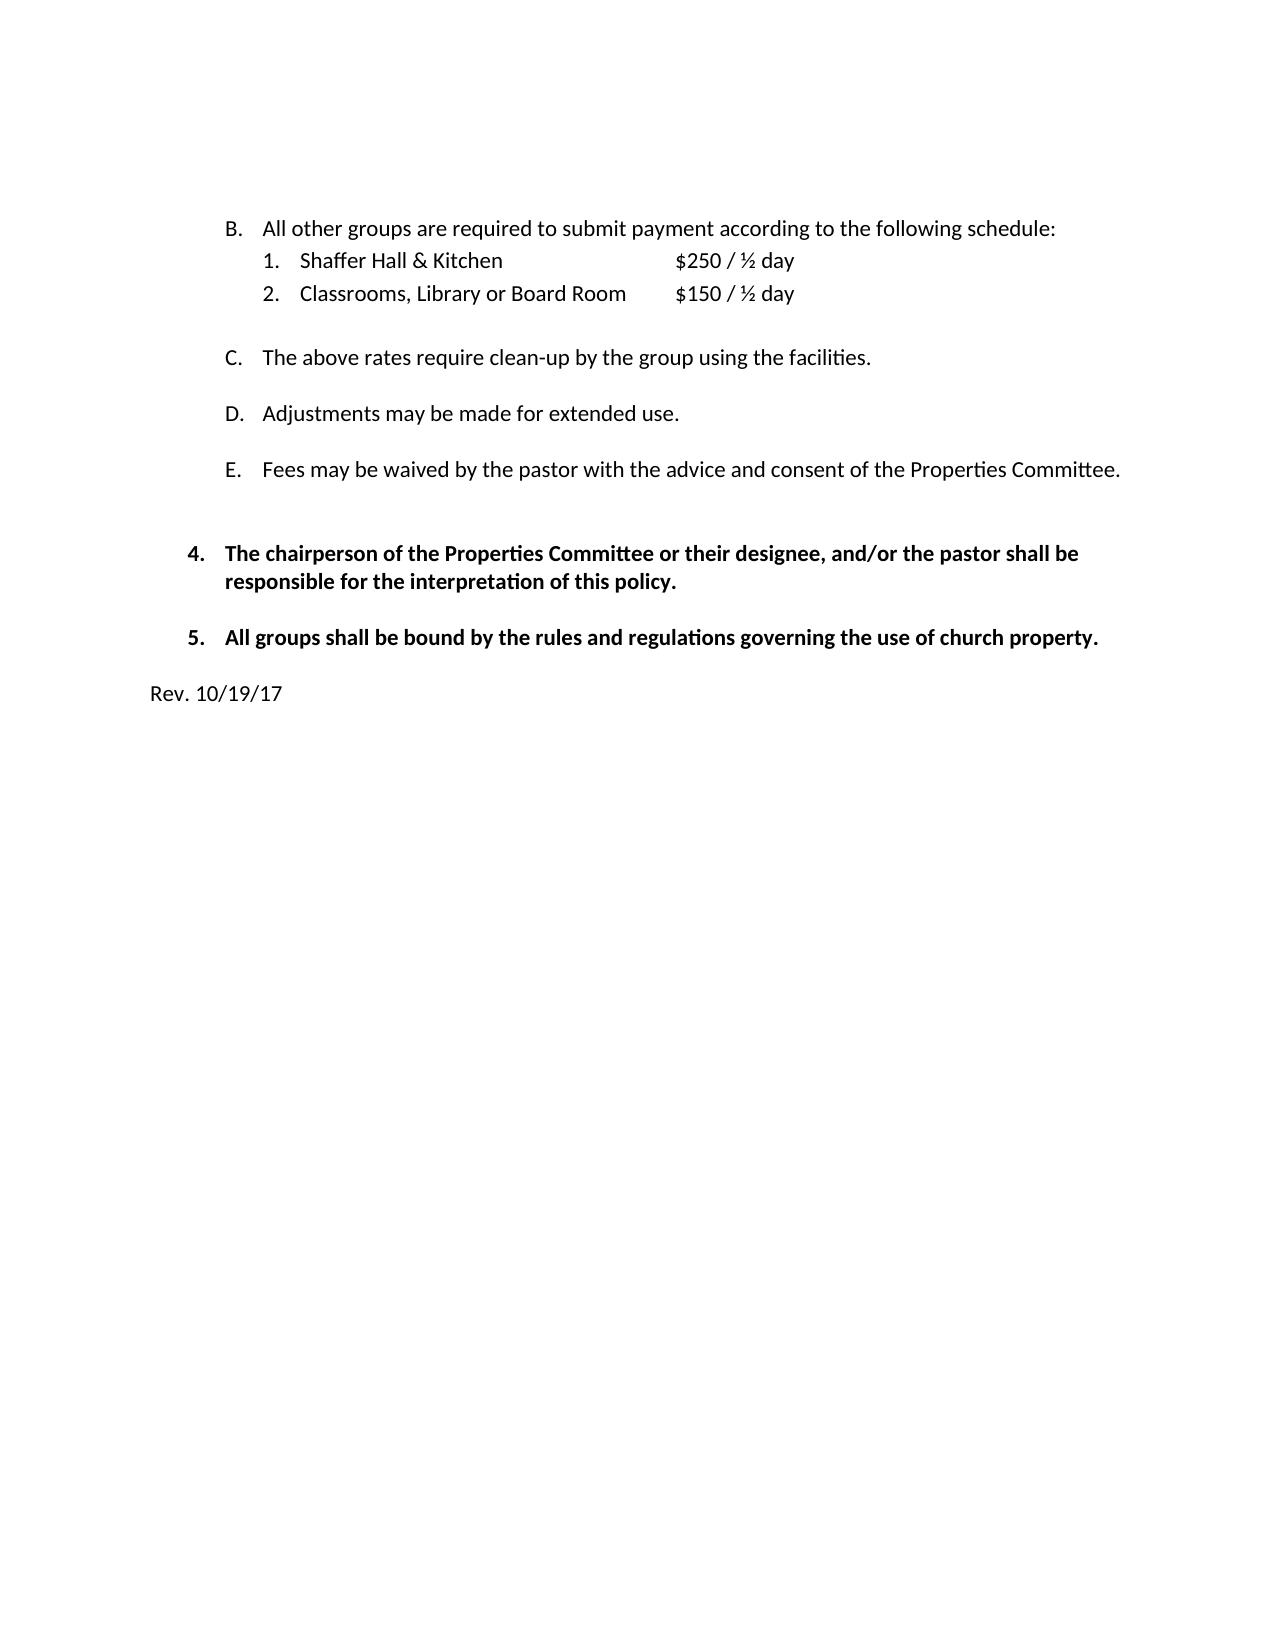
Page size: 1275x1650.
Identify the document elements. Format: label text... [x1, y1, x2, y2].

list All groups shall be bound by the rules and regulations governing the use of church property. [187, 623, 1125, 651]
list Fees may be waived by the pastor with the advice and consent of the Properties Committee. [225, 455, 1125, 483]
list The above rates require clean-up by the group using the facilities. [225, 343, 1125, 371]
list Shaffer Hall & Kitchen $250 / ½ day [262, 247, 1125, 274]
list The chairperson of the Properties Committee or their designee, and/or the pastor shall be responsible for the interpretation of this policy. [187, 539, 1125, 595]
list All other groups are required to submit payment according to the following schedule: [225, 214, 1125, 242]
list Classrooms, Library or Board Room $150 / ½ day [262, 279, 1125, 307]
list Adjustments may be made for extended use. [225, 399, 1125, 427]
text Rev. 10/19/17 [150, 679, 1125, 707]
